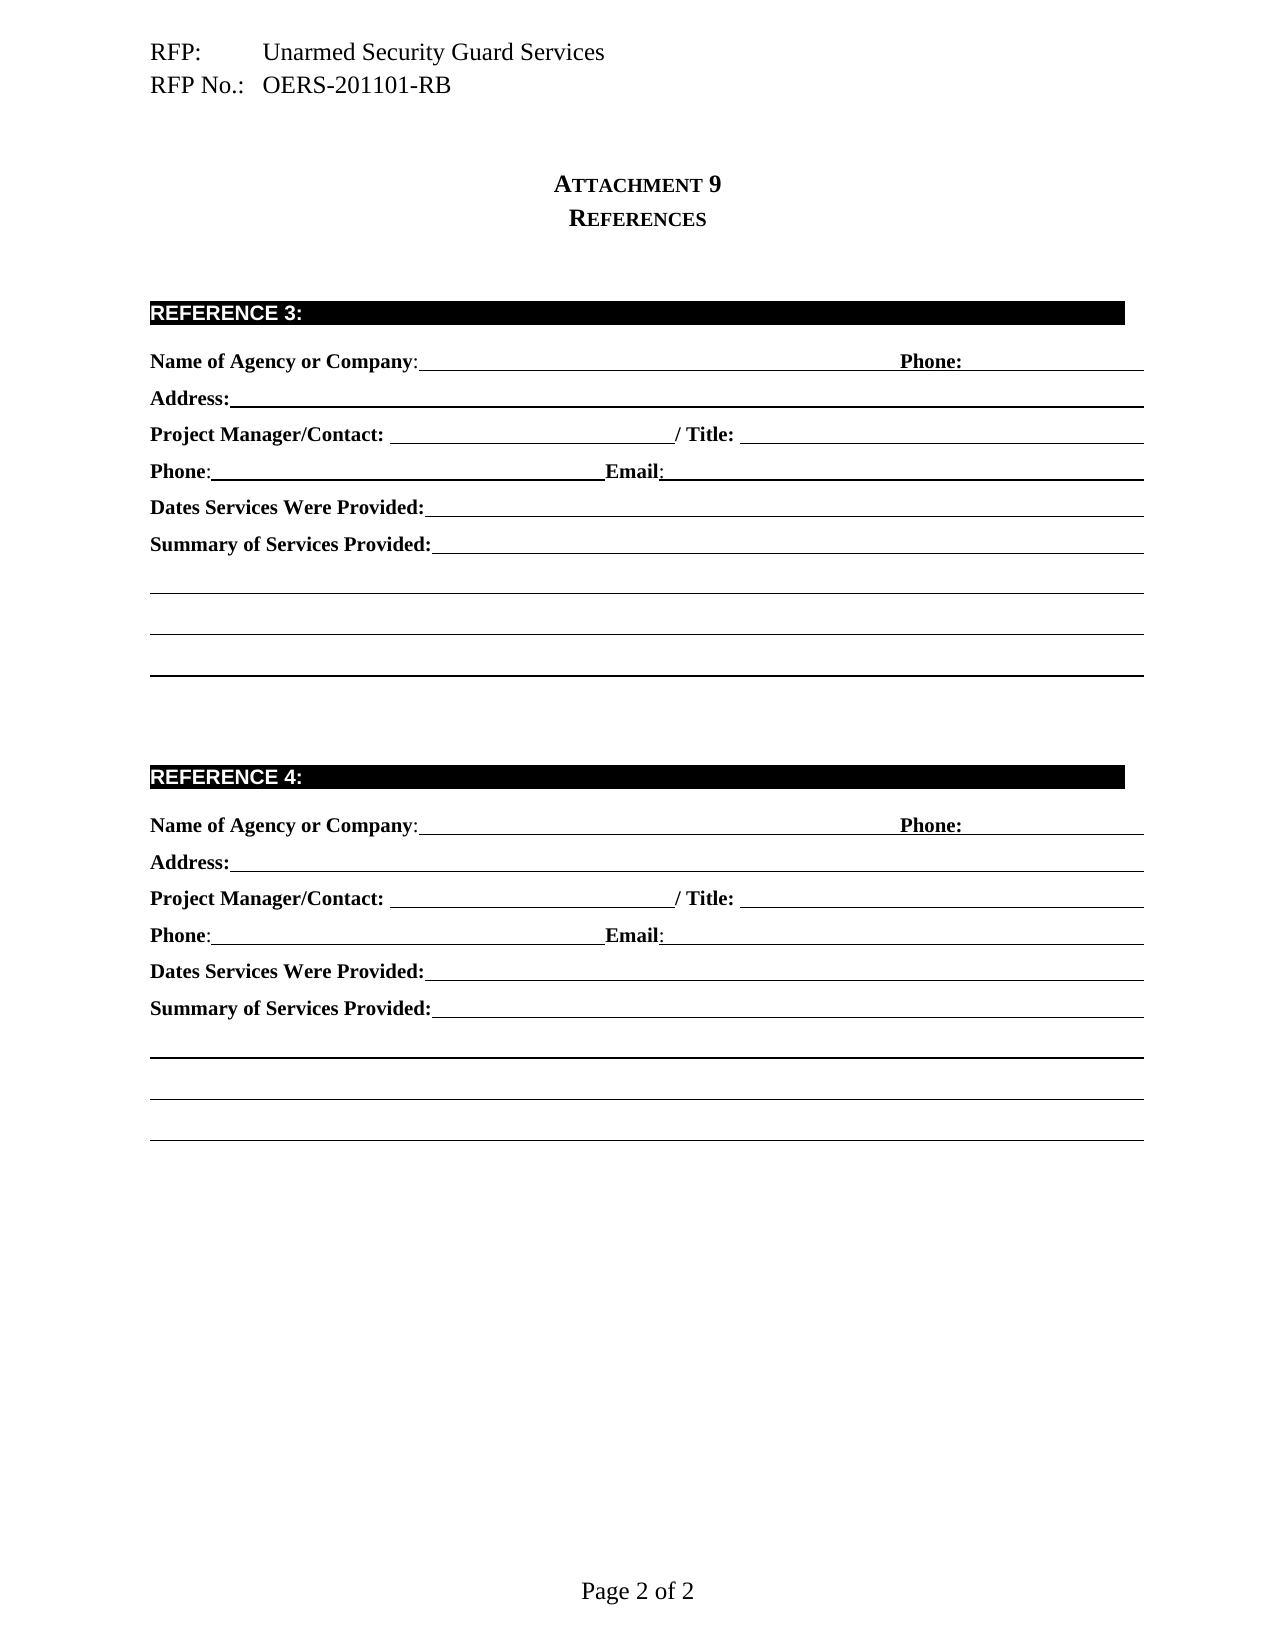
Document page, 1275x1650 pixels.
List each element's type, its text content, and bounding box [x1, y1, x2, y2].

text Dates Services Were Provided: [150, 959, 1125, 983]
text Phone: Email: [150, 923, 1125, 947]
text Name of Agency or Company: Phone: [150, 349, 1125, 373]
text Dates Services Were Provided: [150, 495, 1125, 519]
text Summary of Services Provided: [150, 996, 1125, 1020]
text REFERENCE 4: [150, 765, 1125, 789]
text Address: [150, 386, 1125, 409]
text Project Manager/Contact: / Title: [150, 886, 1125, 910]
text Project Manager/Contact: / Title: [150, 422, 1125, 446]
text Phone: Email: [150, 459, 1125, 483]
text Summary of Services Provided: [150, 532, 1125, 556]
text REFERENCE 3: [150, 301, 1125, 325]
text Name of Agency or Company: Phone: [150, 813, 1125, 837]
text Address: [150, 850, 1125, 874]
